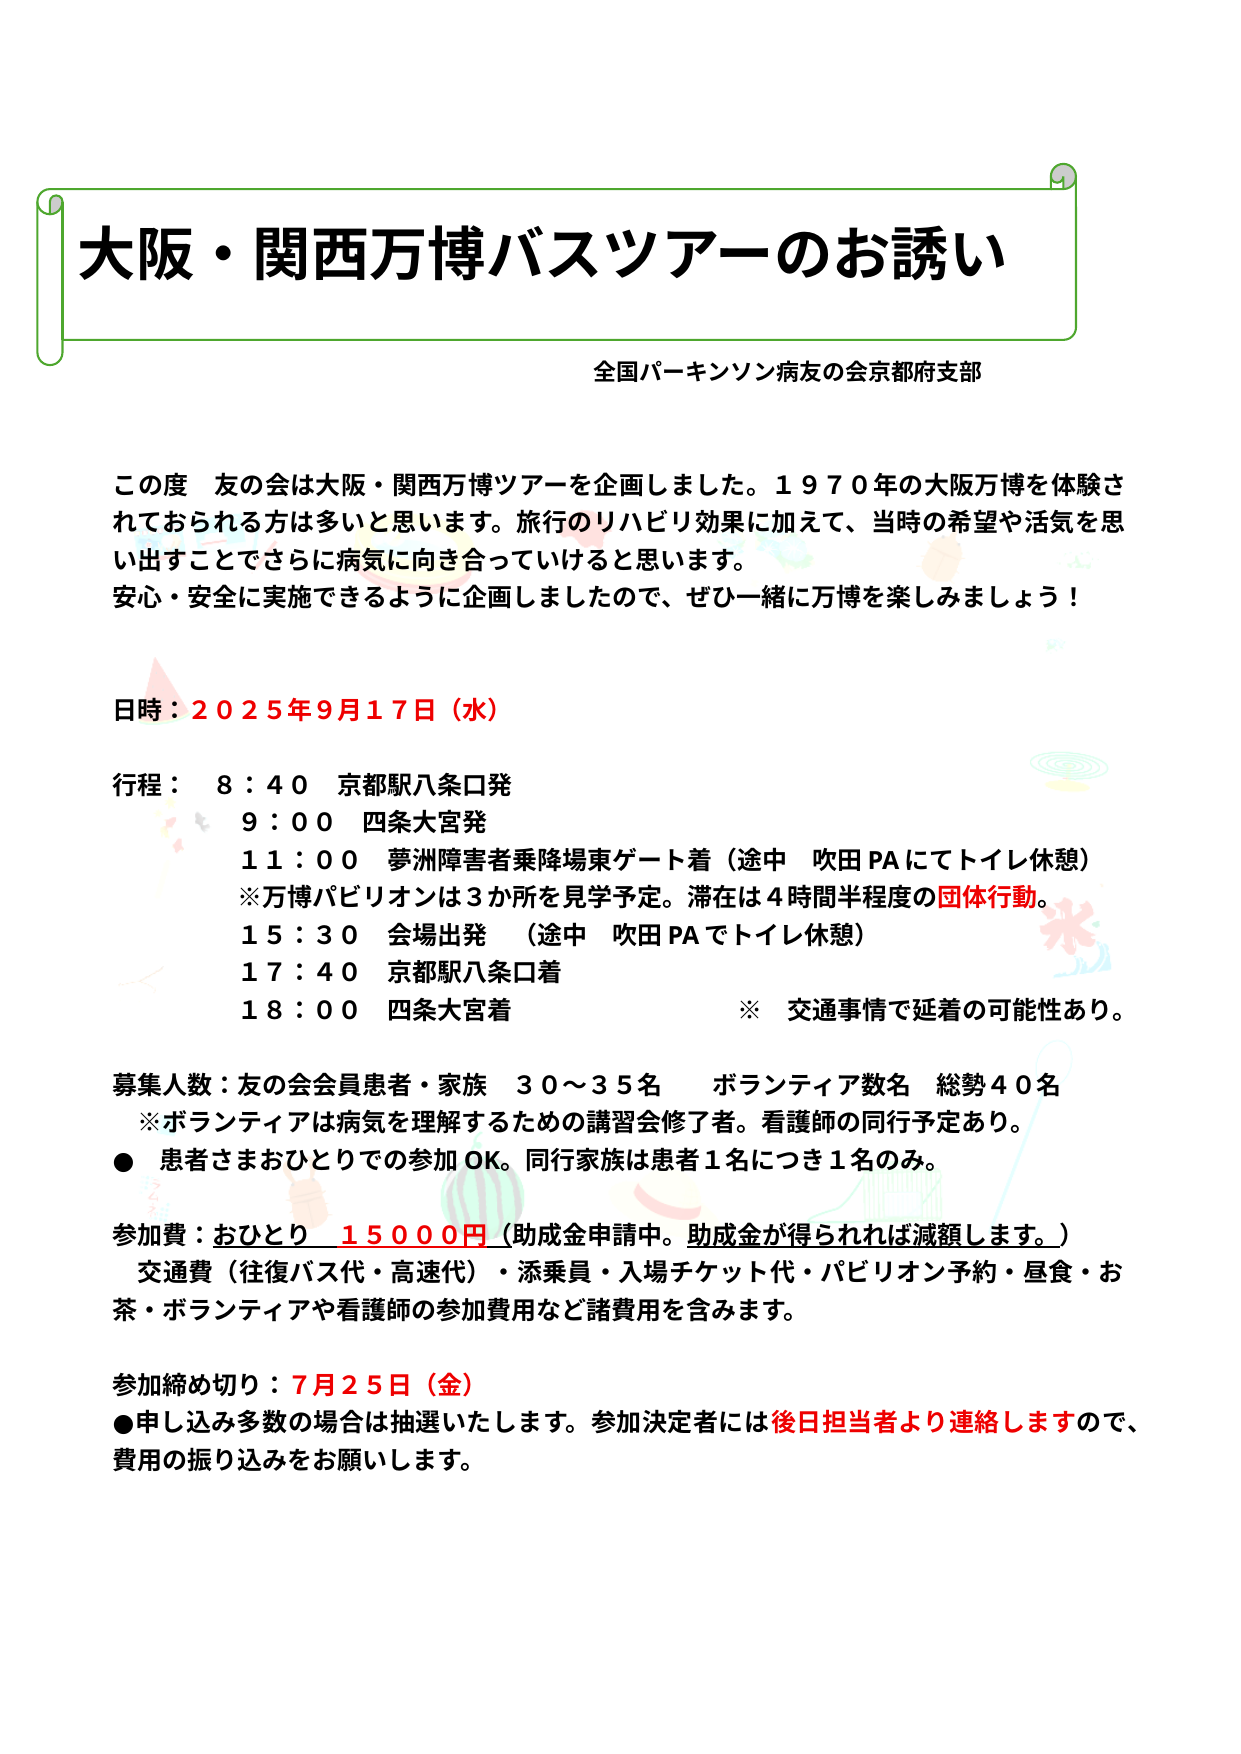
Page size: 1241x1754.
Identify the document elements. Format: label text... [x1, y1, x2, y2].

text ● 患者さまおひとりでの参加OK。同行家族は患者１名につき１名のみ。 [112, 1139, 1128, 1177]
text １８：００ 四条大宮着 ※ 交通事情で延着の可能性あり。 [112, 989, 1128, 1027]
text 参加費：おひとり １５０００円（助成金申請中。助成金が得られれば減額します。） [112, 1214, 1128, 1252]
text 行程： ８：４０ 京都駅八条口発 [112, 764, 1128, 802]
text １１：００ 夢洲障害者乗降場東ゲート着（途中 吹田PAにてトイレ休憩） [112, 839, 1128, 877]
text ※ボランティアは病気を理解するための講習会修了者。看護師の同行予定あり。 [112, 1102, 1128, 1139]
text ●申し込み多数の場合は抽選いたします。参加決定者には後日担当者より連絡しますので、費用の振り込みをお願いします。 [112, 1402, 1128, 1477]
text 参加締め切り：７月２５日（金） [112, 1364, 1128, 1402]
text １７：４０ 京都駅八条口着 [112, 952, 1128, 989]
text １５：３０ 会場出発 （途中 吹田PAでトイレ休憩） [112, 914, 1128, 952]
text 全国パーキンソン病友の会京都府支部 [112, 352, 1128, 389]
text ※万博パビリオンは３か所を見学予定。滞在は４時間半程度の団体行動。 [112, 877, 1128, 914]
text この度 友の会は大阪・関西万博ツアーを企画しました。１９７０年の大阪万博を体験されておられる方は多いと思います。旅行のリハビリ効果に加えて、当時の希望や活気を思い出すことでさらに病気に向き合っていけると思います。 [112, 464, 1128, 577]
text 安心・安全に実施できるように企画しましたので、ぜひ一緒に万博を楽しみましょう！ [112, 577, 1128, 614]
text 交通費（往復バス代・高速代）・添乗員・入場チケット代・パビリオン予約・昼食・お茶・ボランティアや看護師の参加費用など諸費用を含みます。 [112, 1252, 1128, 1327]
text 日時：２０２５年９月１７日（水） [112, 689, 1128, 727]
text 募集人数：友の会会員患者・家族 ３０～３５名 ボランティア数名 総勢４０名 [112, 1064, 1128, 1102]
text ９：００ 四条大宮発 [112, 802, 1128, 839]
